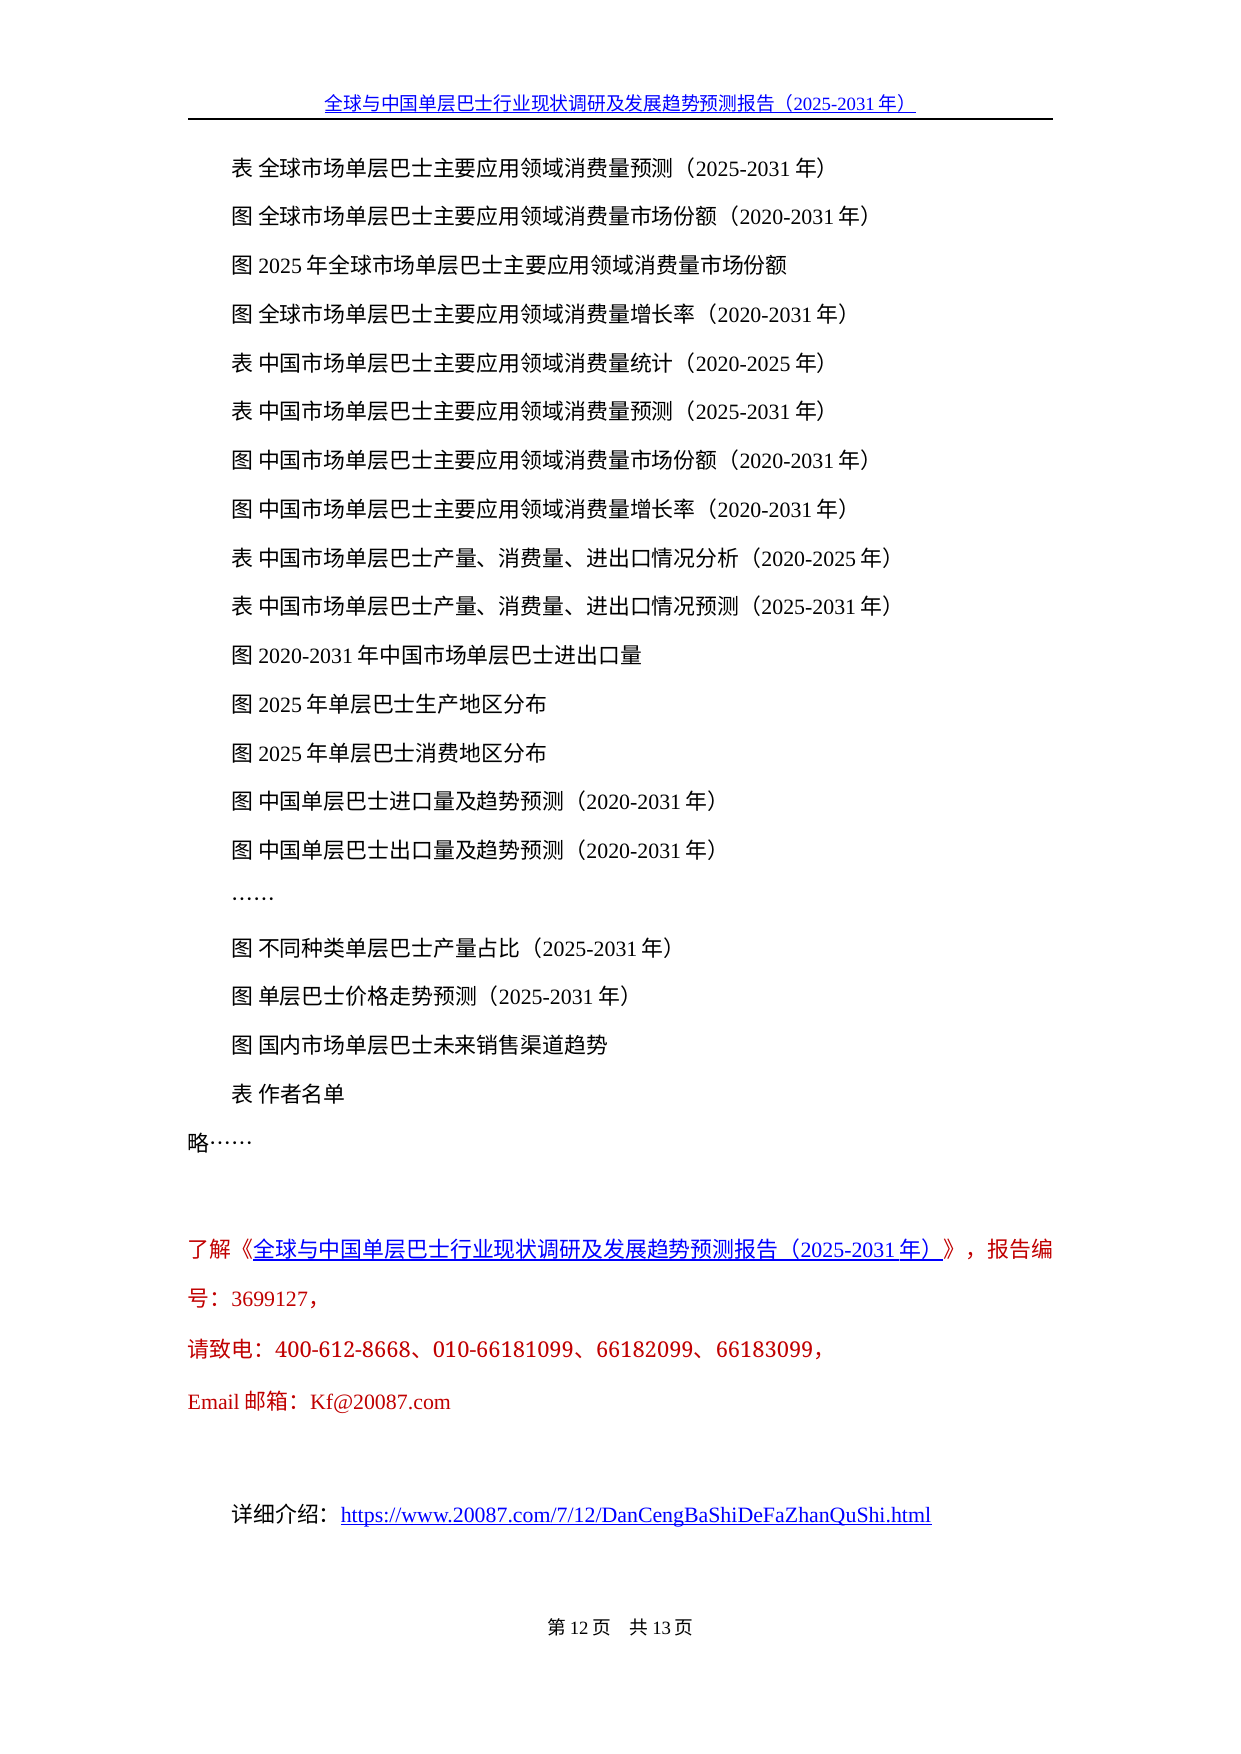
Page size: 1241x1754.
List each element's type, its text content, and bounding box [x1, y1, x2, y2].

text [187, 150, 1053, 1158]
text 详细介绍：https://www.20087.com/7/12/DanCengBaShiDeFaZhanQuShi.html [187, 1496, 1053, 1529]
text 请致电：400-612-8668、010-66181099、66182099、66183099， [187, 1332, 1053, 1364]
text 了解《全球与中国单层巴士行业现状调研及发展趋势预测报告（2025-2031年）》，报告编号：3699127， [187, 1232, 1053, 1313]
text Email邮箱：Kf@20087.com [187, 1383, 1053, 1416]
